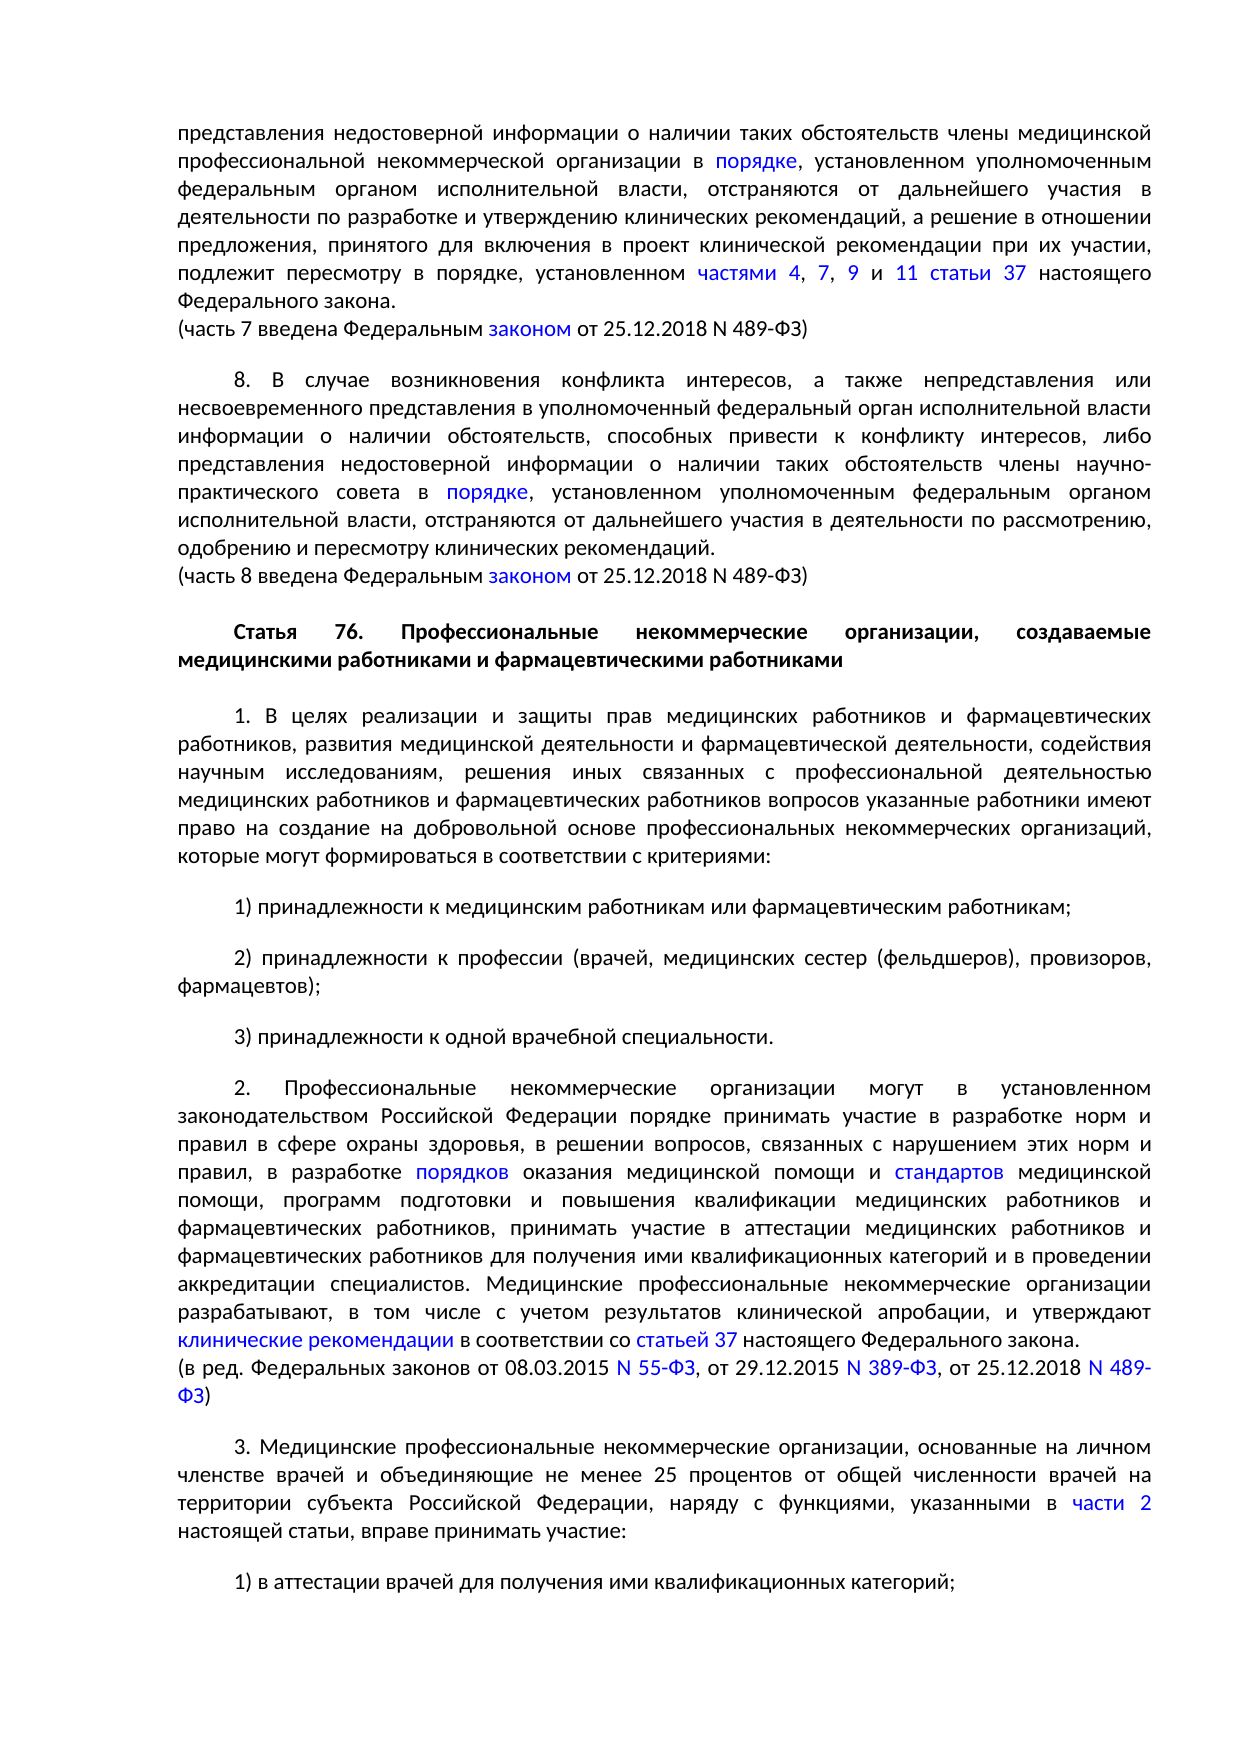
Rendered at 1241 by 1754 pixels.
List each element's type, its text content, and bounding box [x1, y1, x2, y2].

text 2) принадлежности к профессии (врачей, медицинских сестер (фельдшеров), провизоров, фармацевтов); [177, 943, 1152, 999]
text 8. В случае возникновения конфликта интересов, а также непредставления или несвоевременного представления в уполномоченный федеральный орган исполнительной власти информации о наличии обстоятельств, способных привести к конфликту интересов, либо представления недостоверной информации о наличии таких обстоятельств члены научно-практического совета в порядке, установленном уполномоченным федеральным органом исполнительной власти, отстраняются от дальнейшего участия в деятельности по рассмотрению, одобрению и пересмотру клинических рекомендаций. [177, 365, 1152, 561]
text 3. Медицинские профессиональные некоммерческие организации, основанные на личном членстве врачей и объединяющие не менее 25 процентов от общей численности врачей на территории субъекта Российской Федерации, наряду с функциями, указанными в части 2 настоящей статьи, вправе принимать участие: [177, 1432, 1152, 1544]
text (часть 7 введена Федеральным законом от 25.12.2018 N 489-ФЗ) [177, 314, 1152, 342]
text (в ред. Федеральных законов от 08.03.2015 N 55-ФЗ, от 29.12.2015 N 389-ФЗ, от 25.12.2018 N 489-ФЗ) [177, 1353, 1152, 1409]
text 1) принадлежности к медицинским работникам или фармацевтическим работникам; [177, 892, 1152, 921]
text 1. В целях реализации и защиты прав медицинских работников и фармацевтических работников, развития медицинской деятельности и фармацевтической деятельности, содействия научным исследованиям, решения иных связанных с профессиональной деятельностью медицинских работников и фармацевтических работников вопросов указанные работники имеют право на создание на добровольной основе профессиональных некоммерческих организаций, которые могут формироваться в соответствии с критериями: [177, 701, 1152, 869]
title Статья 76. Профессиональные некоммерческие организации, создаваемые медицинскими работниками и фармацевтическими работниками [177, 617, 1152, 673]
text (часть 8 введена Федеральным законом от 25.12.2018 N 489-ФЗ) [177, 561, 1152, 589]
text 1) в аттестации врачей для получения ими квалификационных категорий; [177, 1567, 1152, 1596]
text 2. Профессиональные некоммерческие организации могут в установленном законодательством Российской Федерации порядке принимать участие в разработке норм и правил в сфере охраны здоровья, в решении вопросов, связанных с нарушением этих норм и правил, в разработке порядков оказания медицинской помощи и стандартов медицинской помощи, программ подготовки и повышения квалификации медицинских работников и фармацевтических работников, принимать участие в аттестации медицинских работников и фармацевтических работников для получения ими квалификационных категорий и в проведении аккредитации специалистов. Медицинские профессиональные некоммерческие организации разрабатывают, в том числе с учетом результатов клинической апробации, и утверждают клинические рекомендации в соответствии со статьей 37 настоящего Федерального закона. [177, 1073, 1152, 1353]
text 3) принадлежности к одной врачебной специальности. [177, 1022, 1152, 1050]
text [177, 118, 1152, 314]
